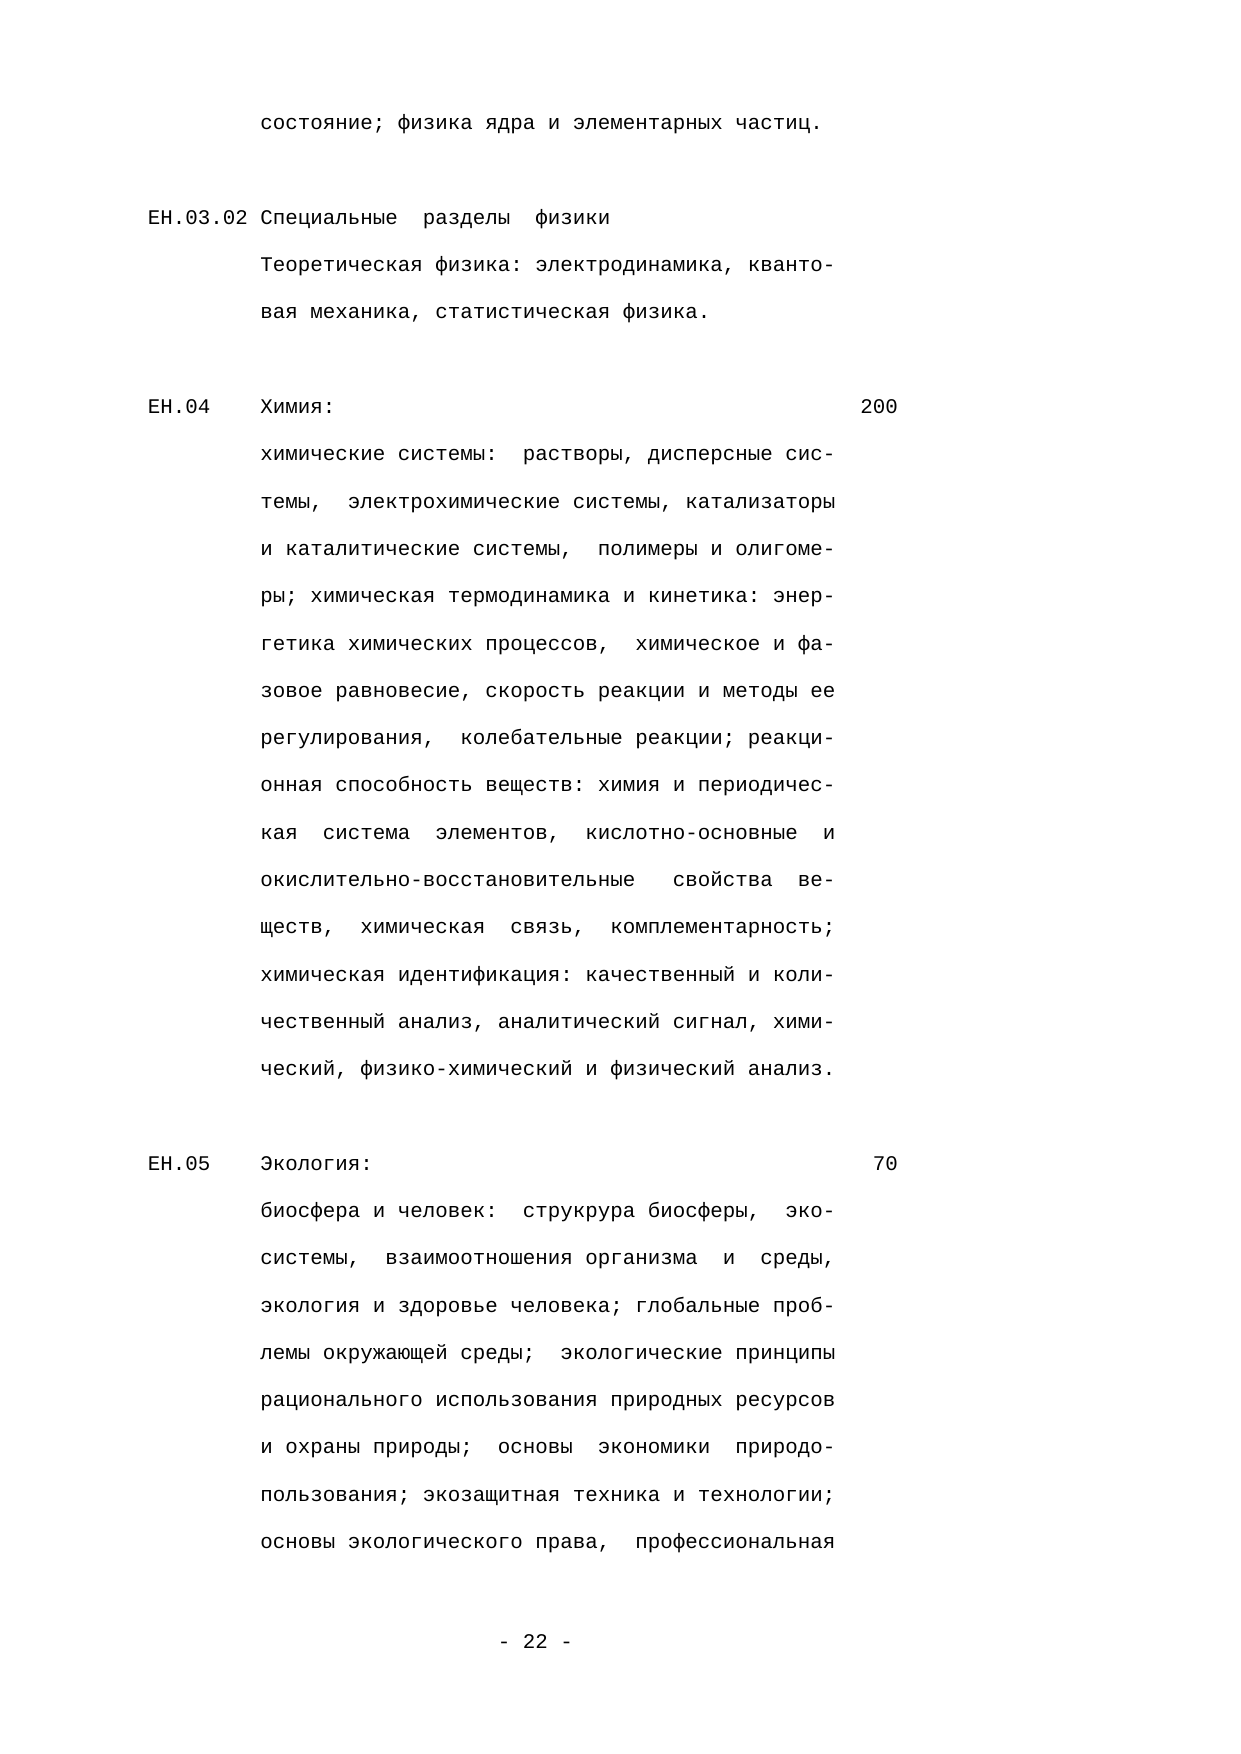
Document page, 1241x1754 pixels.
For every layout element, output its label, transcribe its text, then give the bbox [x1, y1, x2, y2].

text окислительно-восстановительные свойства ве- [148, 869, 1152, 893]
text ЕН.03.02 Специальные разделы физики [148, 207, 1152, 231]
text Теоретическая физика: электродинамика, кванто- [148, 254, 1152, 278]
text основы экологического права, профессиональная [148, 1531, 1152, 1555]
text лемы окружающей среды; экологические принципы [148, 1342, 1152, 1366]
text - 22 - [148, 1631, 1152, 1654]
text рационального использования природных ресурсов [148, 1389, 1152, 1413]
text ЕН.05 Экология: 70 [148, 1153, 1152, 1176]
text системы, взаимоотношения организма и среды, [148, 1247, 1152, 1271]
text регулирования, колебательные реакции; реакци- [148, 727, 1152, 751]
text экология и здоровье человека; глобальные проб- [148, 1294, 1152, 1318]
text зовое равновесие, скорость реакции и методы ее [148, 680, 1152, 703]
text ЕН.04 Химия: 200 [148, 396, 1152, 420]
text пользования; экозащитная техника и технологии; [148, 1484, 1152, 1507]
text чественный анализ, аналитический сигнал, хими- [148, 1011, 1152, 1034]
text кая система элементов, кислотно-основные и [148, 822, 1152, 845]
text и каталитические системы, полимеры и олигоме- [148, 538, 1152, 562]
text химическая идентификация: качественный и коли- [148, 963, 1152, 987]
text химические системы: растворы, дисперсные сис- [148, 443, 1152, 467]
text ществ, химическая связь, комплементарность; [148, 916, 1152, 940]
text гетика химических процессов, химическое и фа- [148, 632, 1152, 656]
text и охраны природы; основы экономики природо- [148, 1436, 1152, 1460]
text вая механика, статистическая физика. [148, 301, 1152, 325]
text ческий, физико-химический и физический анализ. [148, 1058, 1152, 1082]
text онная способность веществ: химия и периодичес- [148, 774, 1152, 798]
text ры; химическая термодинамика и кинетика: энер- [148, 585, 1152, 609]
text темы, электрохимические системы, катализаторы [148, 491, 1152, 514]
text биосфера и человек: струкрура биосферы, эко- [148, 1200, 1152, 1224]
text состояние; физика ядра и элементарных частиц. [148, 112, 1152, 136]
